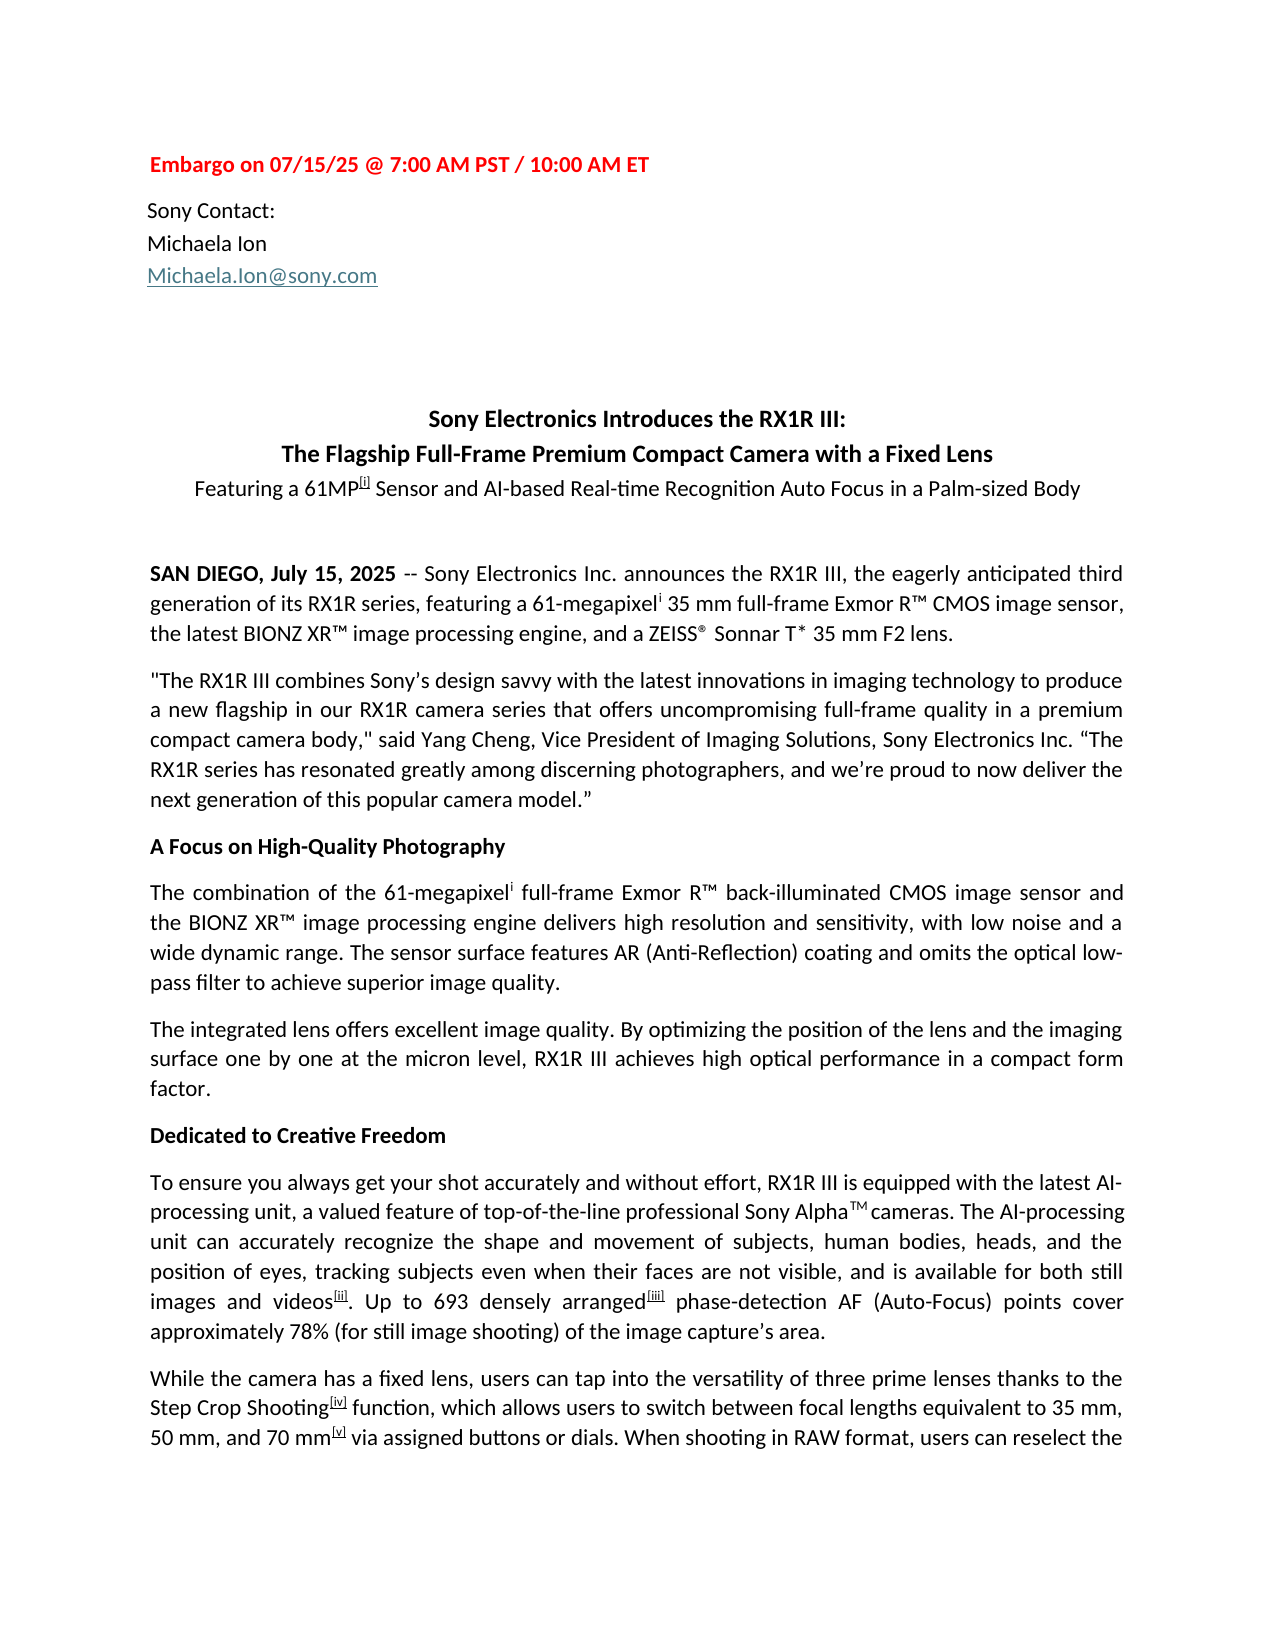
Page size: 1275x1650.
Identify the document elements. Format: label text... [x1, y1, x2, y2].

text Michaela.Ion@sony.com [147, 262, 1128, 289]
text The combination of the 61-megapixeli full-frame Exmor R™ back-illuminated CMOS image sensor and the BIONZ XR™ image processing engine delivers high resolution and sensitivity, with low noise and a wide dynamic range. The sensor surface features AR (Anti-Reflection) coating and omits the optical low-pass filter to achieve superior image quality. [150, 878, 1125, 996]
text Dedicated to Creative Freedom [150, 1121, 1125, 1149]
text SAN DIEGO, July 15, 2025 -- Sony Electronics Inc. announces the RX1R III, the eagerly anticipated third generation of its RX1R series, featuring a 61-megapixeli 35 mm full-frame Exmor R™ CMOS image sensor, the latest BIONZ XR™ image processing engine, and a ZEISS® Sonnar T* 35 mm F2 lens. [150, 559, 1125, 647]
text To ensure you always get your shot accurately and without effort, RX1R III is equipped with the latest AI-processing unit, a valued feature of top-of-the-line professional Sony AlphaTM cameras. The AI-processing unit can accurately recognize the shape and movement of subjects, human bodies, heads, and the position of eyes, tracking subjects even when their faces are not visible, and is available for both still images and videos[ii]. Up to 693 densely arranged[iii] phase-detection AF (Auto-Focus) points cover approximately 78% (for still image shooting) of the image capture’s area. [150, 1168, 1125, 1345]
text Embargo on 07/15/25 @ 7:00 AM PST / 10:00 AM ET [150, 150, 1125, 178]
text Michaela Ion [147, 229, 1128, 257]
text "The RX1R III combines Sony’s design savvy with the latest innovations in imaging technology to produce a new flagship in our RX1R camera series that offers uncompromising full-frame quality in a premium compact camera body," said Yang Cheng, Vice President of Imaging Solutions, Sony Electronics Inc. “The RX1R series has resonated greatly among discerning photographers, and we’re proud to now deliver the next generation of this popular camera model.” [150, 666, 1125, 813]
text The Flagship Full-Frame Premium Compact Camera with a Fixed Lens [150, 438, 1125, 469]
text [150, 1364, 1125, 1451]
text A Focus on High-Quality Photography [150, 832, 1125, 860]
text Sony Electronics Introduces the RX1R III: [150, 403, 1125, 434]
text Sony Contact: [147, 197, 1128, 224]
text The integrated lens offers excellent image quality. By optimizing the position of the lens and the imaging surface one by one at the micron level, RX1R III achieves high optical performance in a compact form factor. [150, 1015, 1125, 1102]
text Featuring a 61MP[i] Sensor and AI-based Real-time Recognition Auto Focus in a Palm-sized Body [150, 474, 1125, 502]
